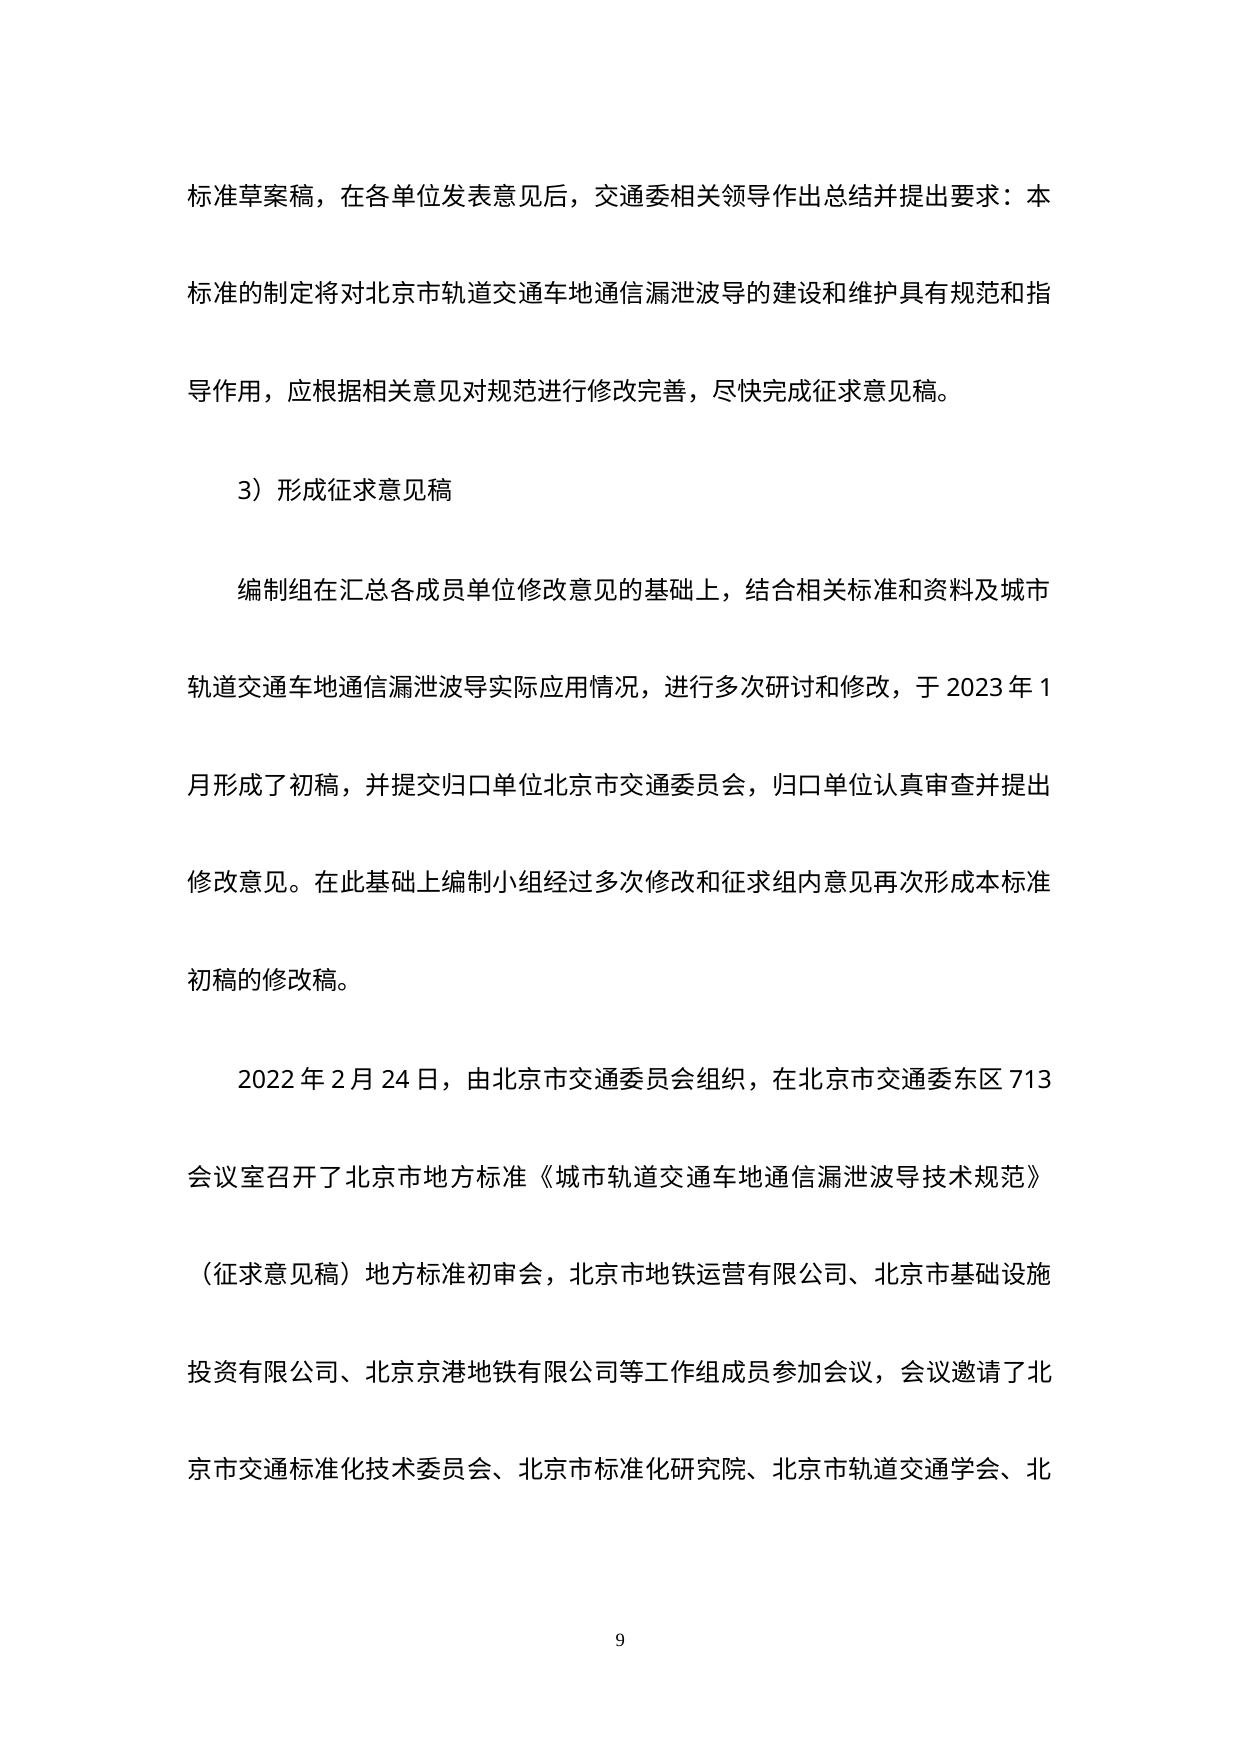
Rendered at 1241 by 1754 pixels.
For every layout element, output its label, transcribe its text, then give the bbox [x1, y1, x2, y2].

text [187, 162, 1053, 422]
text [187, 1045, 1053, 1500]
text 3）形成征求意见稿 [187, 456, 1053, 521]
text 编制组在汇总各成员单位修改意见的基础上，结合相关标准和资料及城市轨道交通车地通信漏泄波导实际应用情况，进行多次研讨和修改，于2023年1月形成了初稿，并提交归口单位北京市交通委员会，归口单位认真审查并提出修改意见。在此基础上编制小组经过多次修改和征求组内意见再次形成本标准初稿的修改稿。 [187, 556, 1053, 1011]
